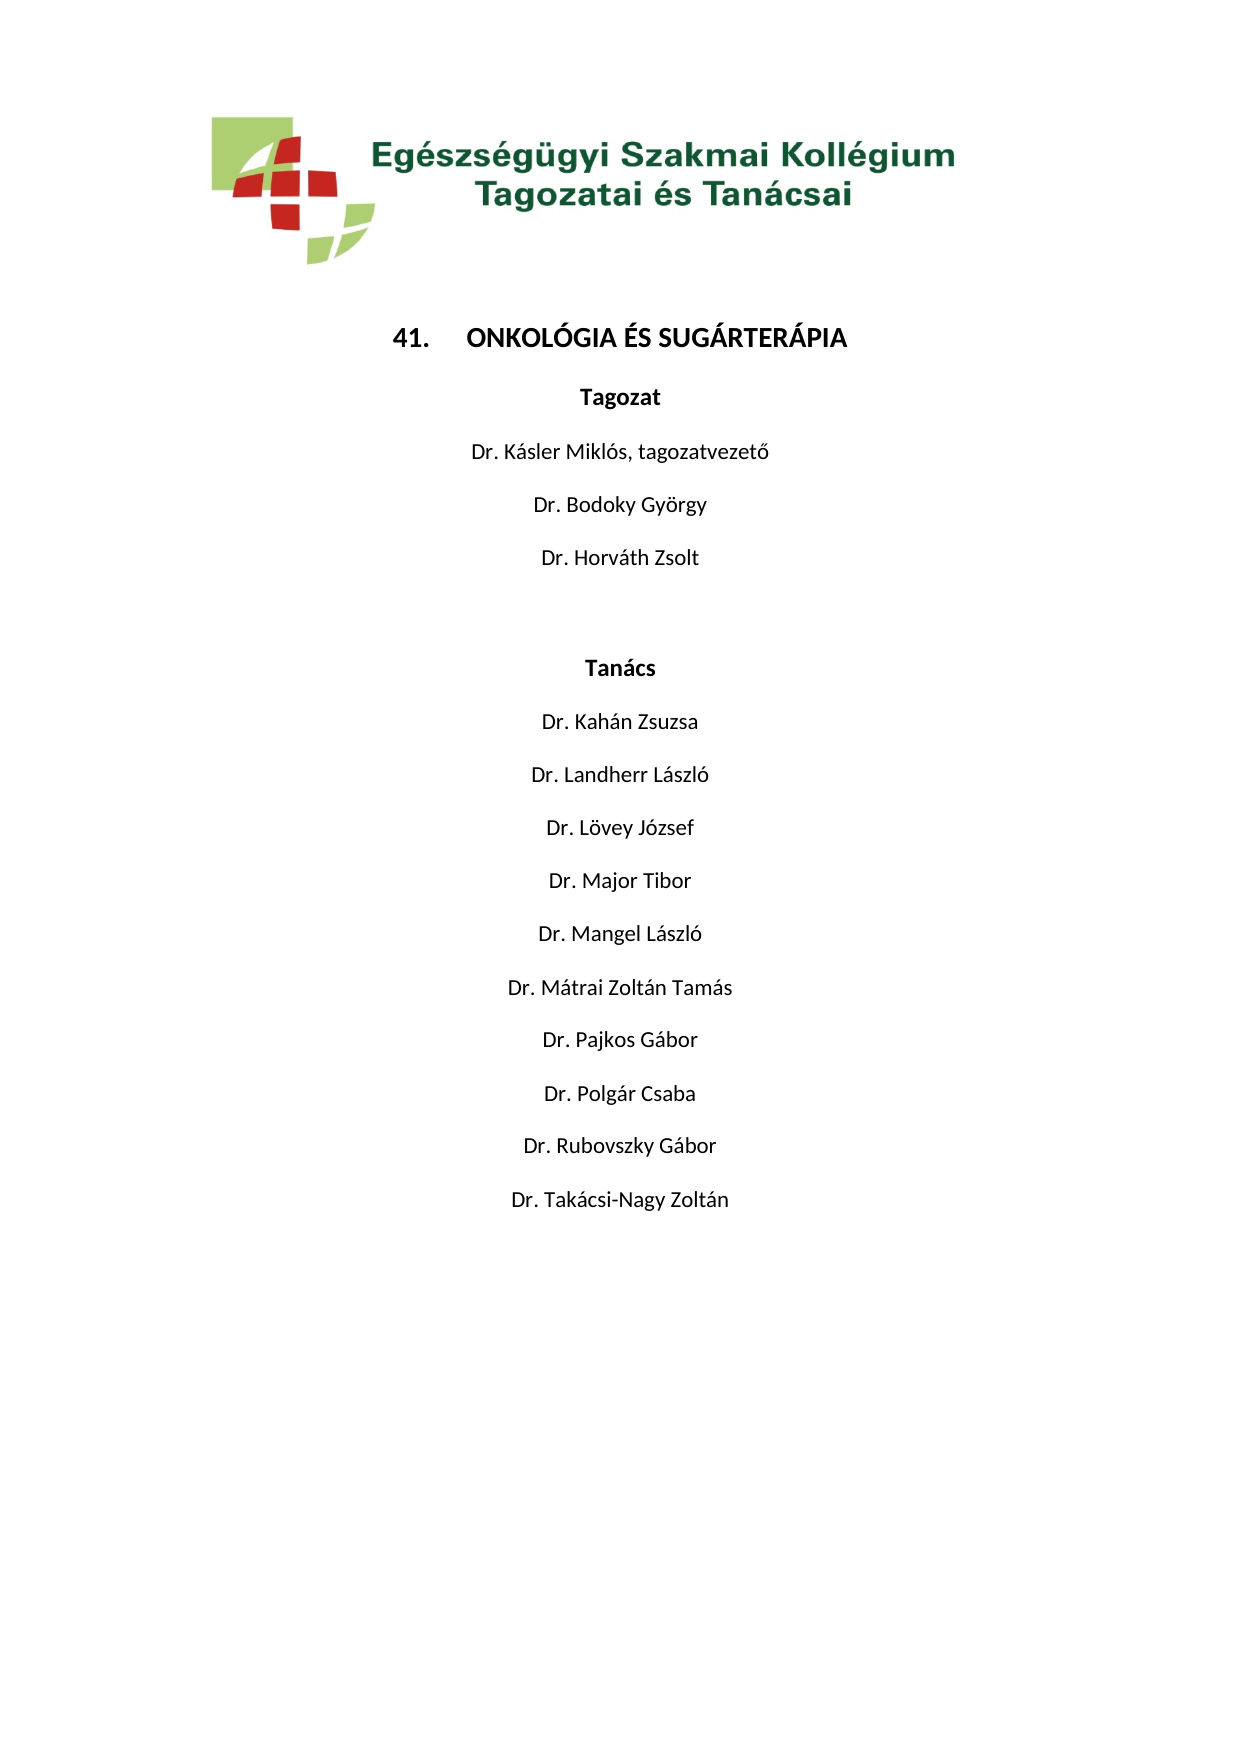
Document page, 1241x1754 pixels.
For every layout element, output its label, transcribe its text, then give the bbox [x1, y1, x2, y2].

text Dr. Landherr László [148, 761, 1093, 788]
text Dr. Major Tibor [148, 867, 1093, 894]
text Dr. Lövey József [148, 813, 1093, 842]
text Dr. Kahán Zsuzsa [148, 707, 1093, 736]
text Dr. Mátrai Zoltán Tamás [148, 973, 1093, 1001]
picture [147, 73, 1021, 320]
text Dr. Mangel László [148, 919, 1093, 948]
text Dr. Bodoky György [148, 490, 1093, 518]
text Dr. Horváth Zsolt [148, 543, 1093, 571]
text Dr. Pajkos Gábor [148, 1026, 1093, 1054]
text Dr. Polgár Csaba [148, 1079, 1093, 1107]
list ONKOLÓGIA ÉS SUGÁRTERÁPIA [148, 319, 1093, 355]
text Tanács [148, 652, 1093, 682]
text Tagozat [148, 381, 1093, 411]
text Dr. Rubovszky Gábor [148, 1132, 1093, 1160]
text Dr. Takácsi-Nagy Zoltán [148, 1185, 1093, 1213]
text Dr. Kásler Miklós, tagozatvezető [148, 437, 1093, 465]
